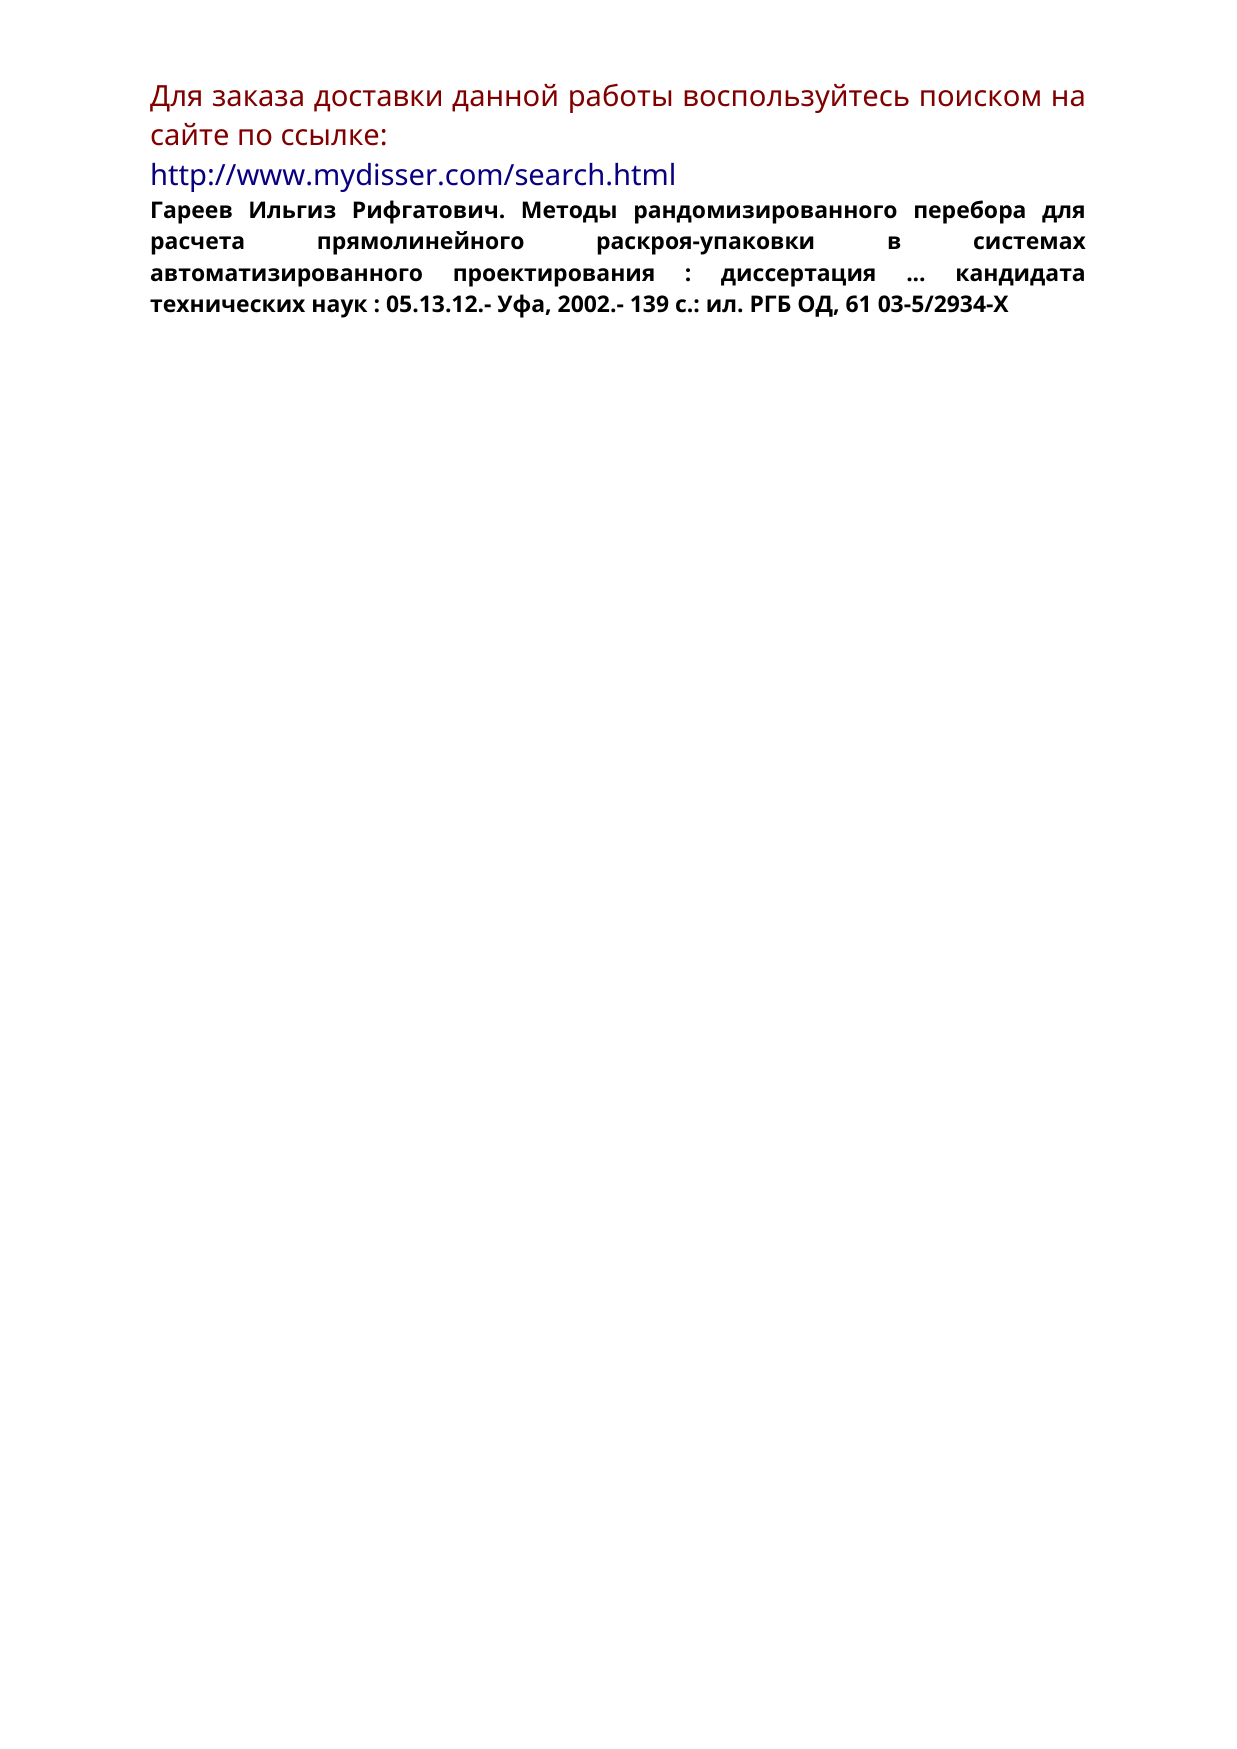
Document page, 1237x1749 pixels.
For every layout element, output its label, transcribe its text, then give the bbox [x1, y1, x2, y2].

text Гареев Ильгиз Рифгатович. Методы рандомизированного перебора для расчета прямолинейного раскроя-упаковки в системах автоматизированного проектирования : диссертация ... кандидата технических наук : 05.13.12.- Уфа, 2002.- 139 с.: ил. РГБ ОД, 61 03-5/2934-X [150, 194, 1086, 319]
